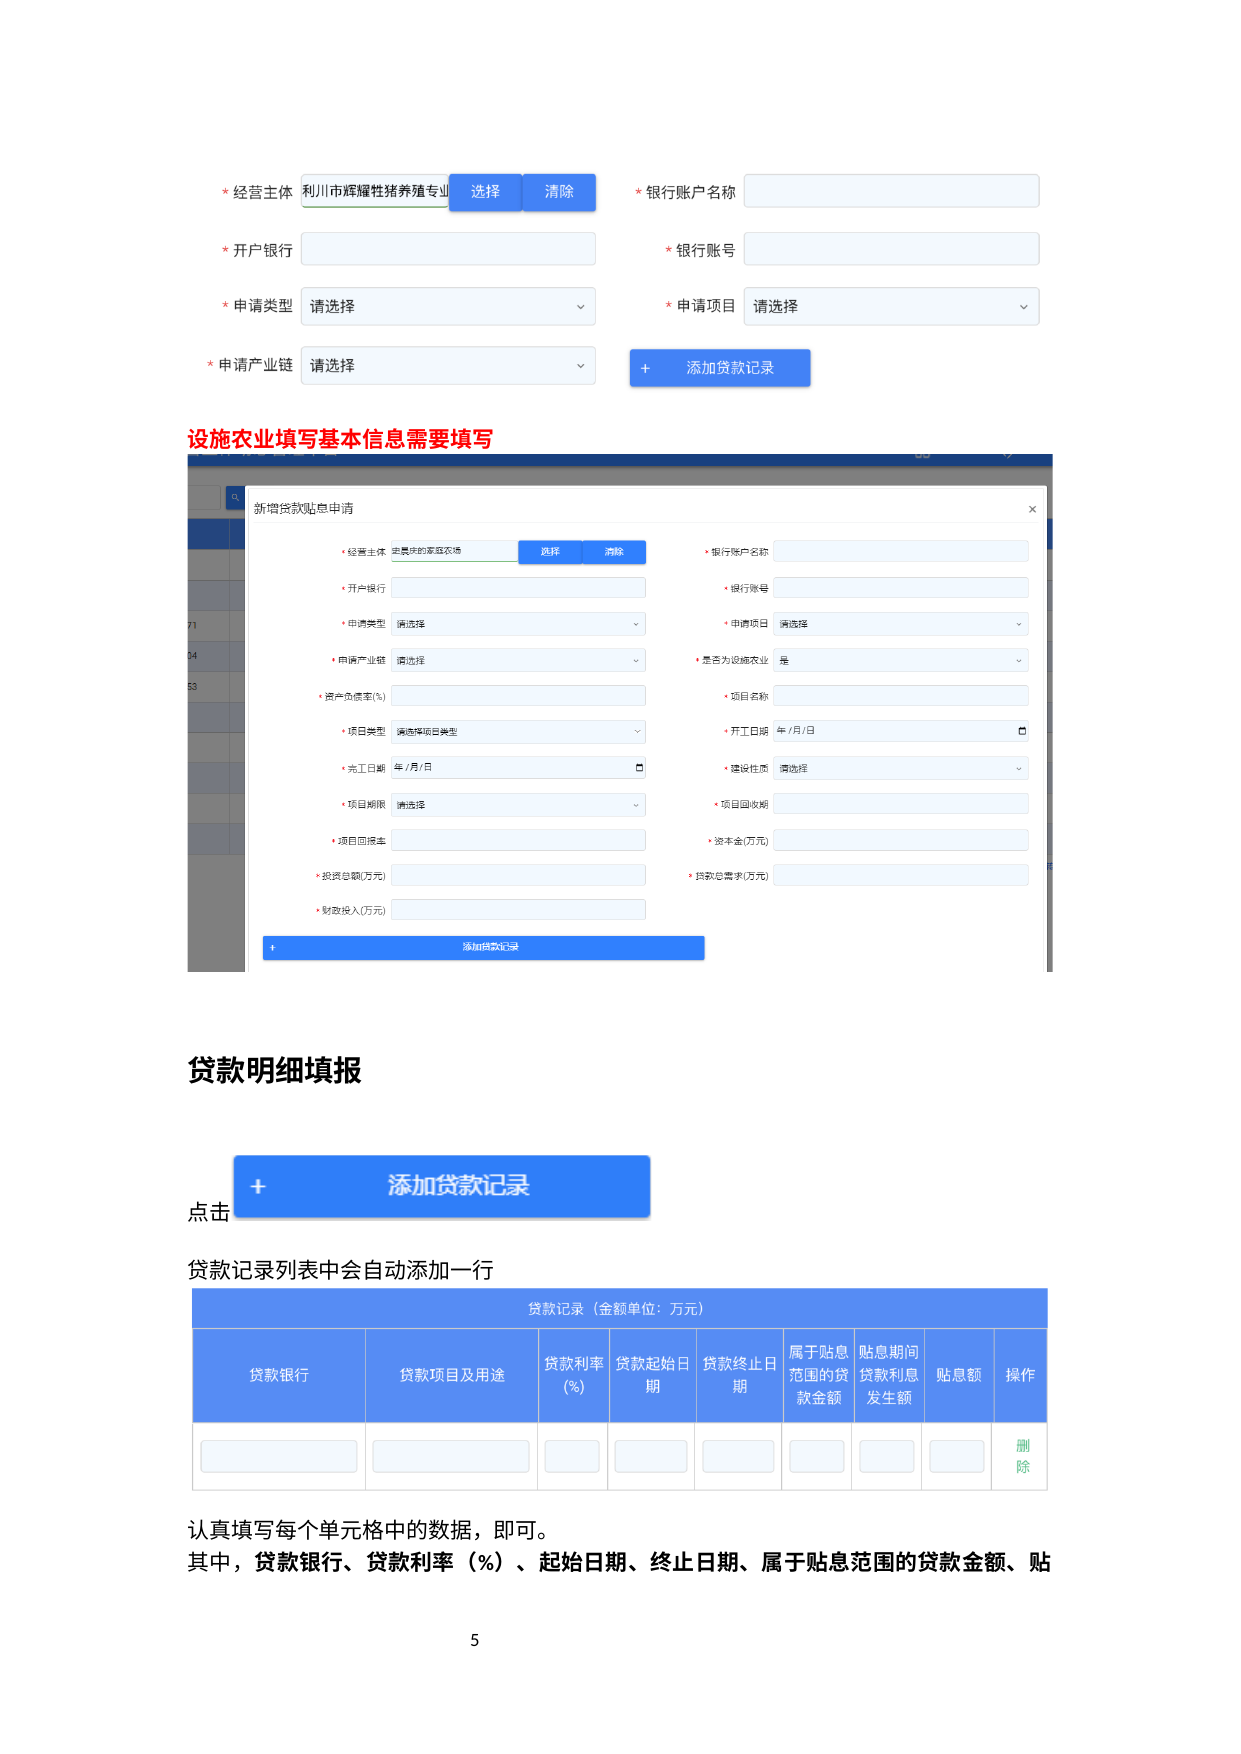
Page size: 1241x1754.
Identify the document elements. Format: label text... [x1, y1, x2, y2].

text 贷款记录列表中会自动添加一行 [187, 1252, 1053, 1285]
picture [231, 1155, 652, 1221]
text 设施农业填写基本信息需要填写 [187, 422, 1053, 454]
picture [187, 1285, 1053, 1495]
text 认真填写每个单元格中的数据，即可。 [187, 1512, 1053, 1545]
subtitle 贷款明细填报 [187, 1036, 1053, 1101]
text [187, 1545, 1053, 1577]
picture [187, 162, 1053, 397]
picture [187, 454, 1053, 972]
